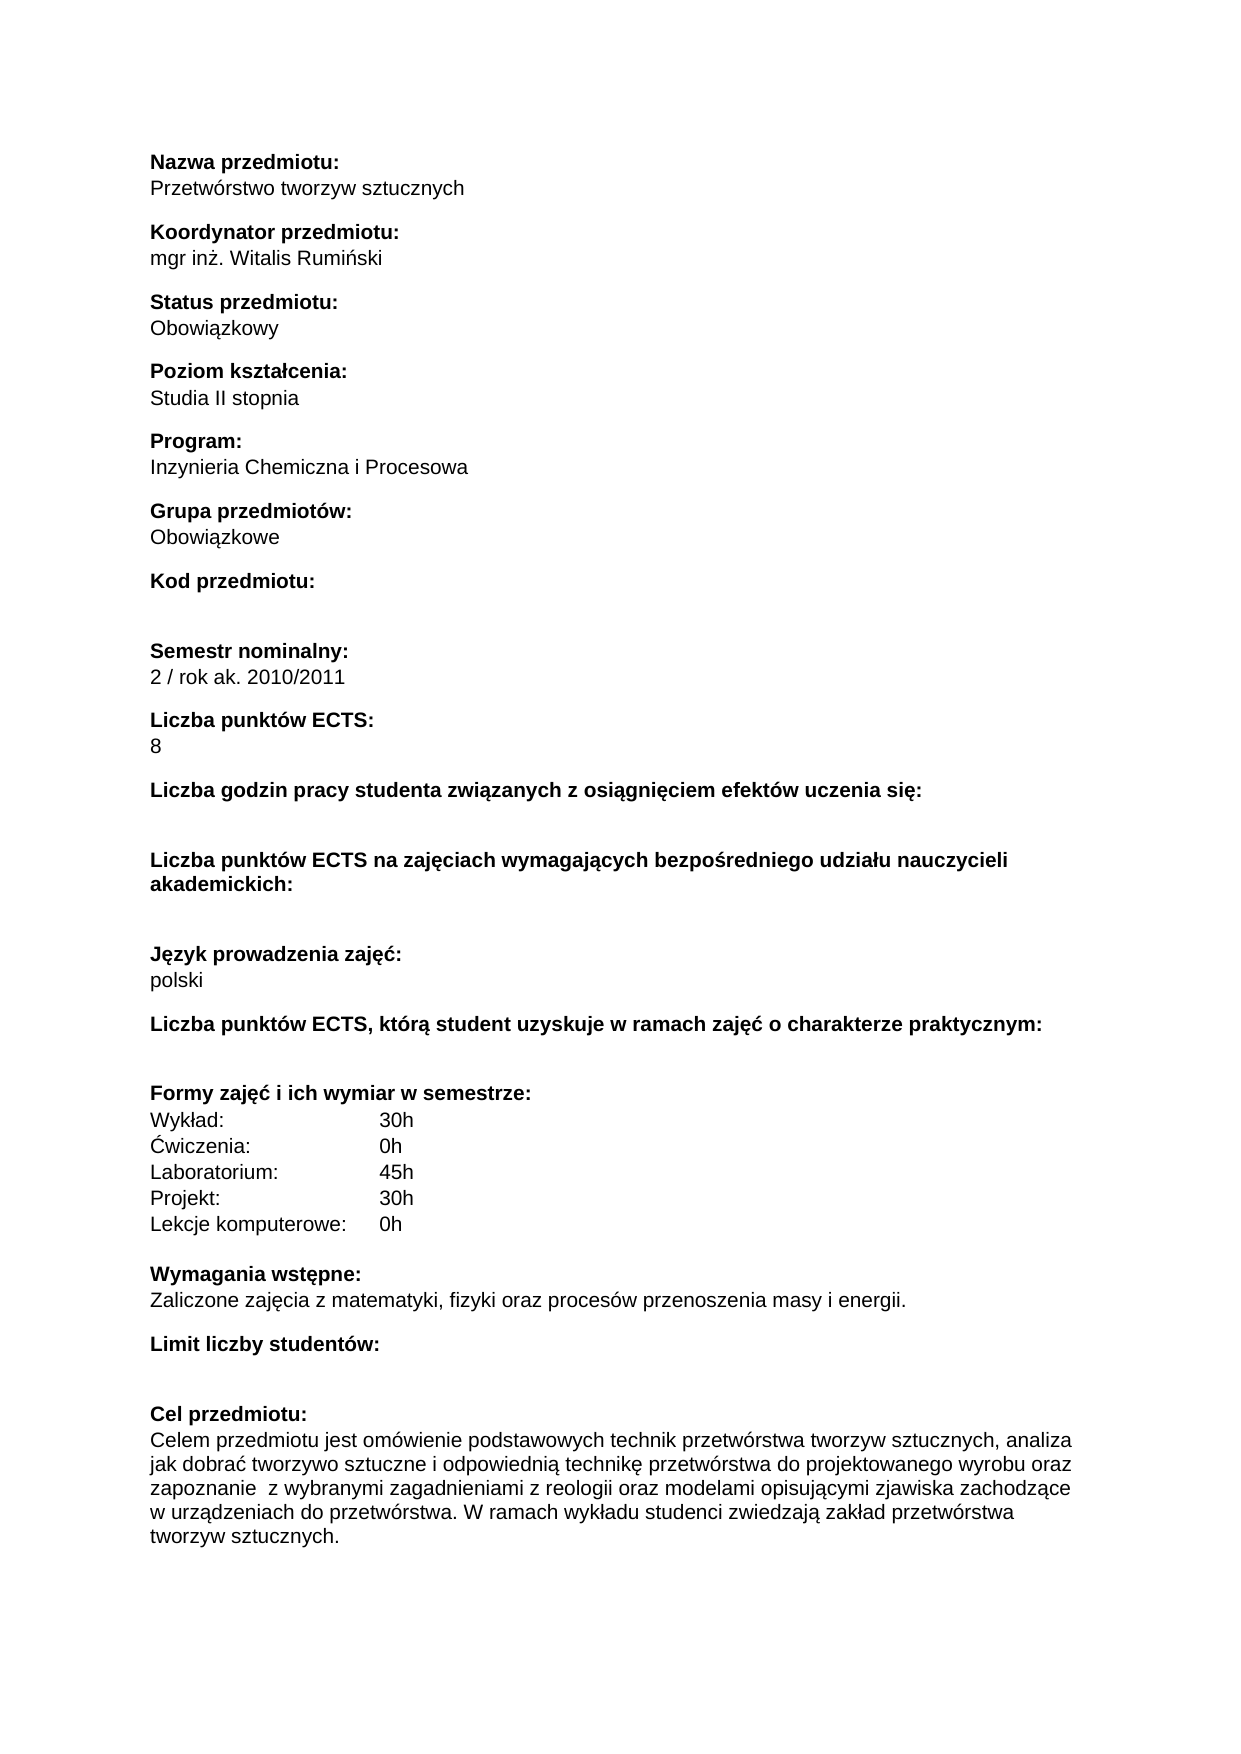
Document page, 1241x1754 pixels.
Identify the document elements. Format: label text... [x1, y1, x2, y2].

text Koordynator przedmiotu: [150, 220, 1090, 244]
text Limit liczby studentów: [150, 1332, 1090, 1356]
table_cell Ćwiczenia: [140, 1134, 367, 1158]
text Cel przedmiotu: [150, 1402, 1090, 1426]
text Obowiązkowe [150, 525, 1090, 549]
text Liczba punktów ECTS na zajęciach wymagających bezpośredniego udziału nauczycieli akademickich: [150, 848, 1090, 896]
table_cell 0h [369, 1132, 597, 1158]
text Liczba punktów ECTS: [150, 708, 1090, 732]
text Inzynieria Chemiczna i Procesowa [150, 455, 1090, 479]
text Studia II stopnia [150, 385, 1090, 409]
text Kod przedmiotu: [150, 569, 1090, 593]
text 2 / rok ak. 2010/2011 [150, 664, 1090, 688]
text Przetwórstwo tworzyw sztucznych [150, 176, 1090, 200]
text Nazwa przedmiotu: [150, 150, 1090, 174]
text Program: [150, 429, 1090, 453]
text mgr inż. Witalis Rumiński [150, 246, 1090, 270]
text Celem przedmiotu jest omówienie podstawowych technik przetwórstwa tworzyw sztucznych, analiza jak dobrać tworzywo sztuczne i odpowiednią technikę przetwórstwa do projektowanego wyrobu oraz zapoznanie z wybranymi zagadnieniami z reologii oraz modelami opisującymi zjawiska zachodzące w urządzeniach do przetwórstwa. W ramach wykładu studenci zwiedzają zakład przetwórstwa tworzyw sztucznych. [150, 1428, 1090, 1547]
text Semestr nominalny: [150, 638, 1090, 662]
text polski [150, 968, 1090, 992]
table_cell Lekcje komputerowe: [140, 1212, 367, 1236]
text Liczba punktów ECTS, którą student uzyskuje w ramach zajęć o charakterze praktycznym: [150, 1011, 1090, 1035]
text Formy zajęć i ich wymiar w semestrze: [150, 1081, 1090, 1105]
text Liczba godzin pracy studenta związanych z osiągnięciem efektów uczenia się: [150, 778, 1090, 802]
table_cell Projekt: [140, 1186, 367, 1210]
text Obowiązkowy [150, 316, 1090, 339]
text Grupa przedmiotów: [150, 499, 1090, 523]
text 8 [150, 734, 1090, 758]
text Język prowadzenia zajęć: [150, 942, 1090, 966]
text Status przedmiotu: [150, 289, 1090, 313]
text Zaliczone zajęcia z matematyki, fizyki oraz procesów przenoszenia masy i energii. [150, 1288, 1090, 1312]
table_cell Laboratorium: [140, 1160, 367, 1184]
table_header Wykład: [140, 1108, 367, 1132]
text Poziom kształcenia: [150, 359, 1090, 383]
text Wymagania wstępne: [150, 1262, 1090, 1286]
table_cell 30h [369, 1184, 597, 1210]
table_cell 0h [369, 1210, 597, 1236]
table_header 30h [369, 1108, 597, 1132]
table_cell 45h [369, 1158, 597, 1184]
